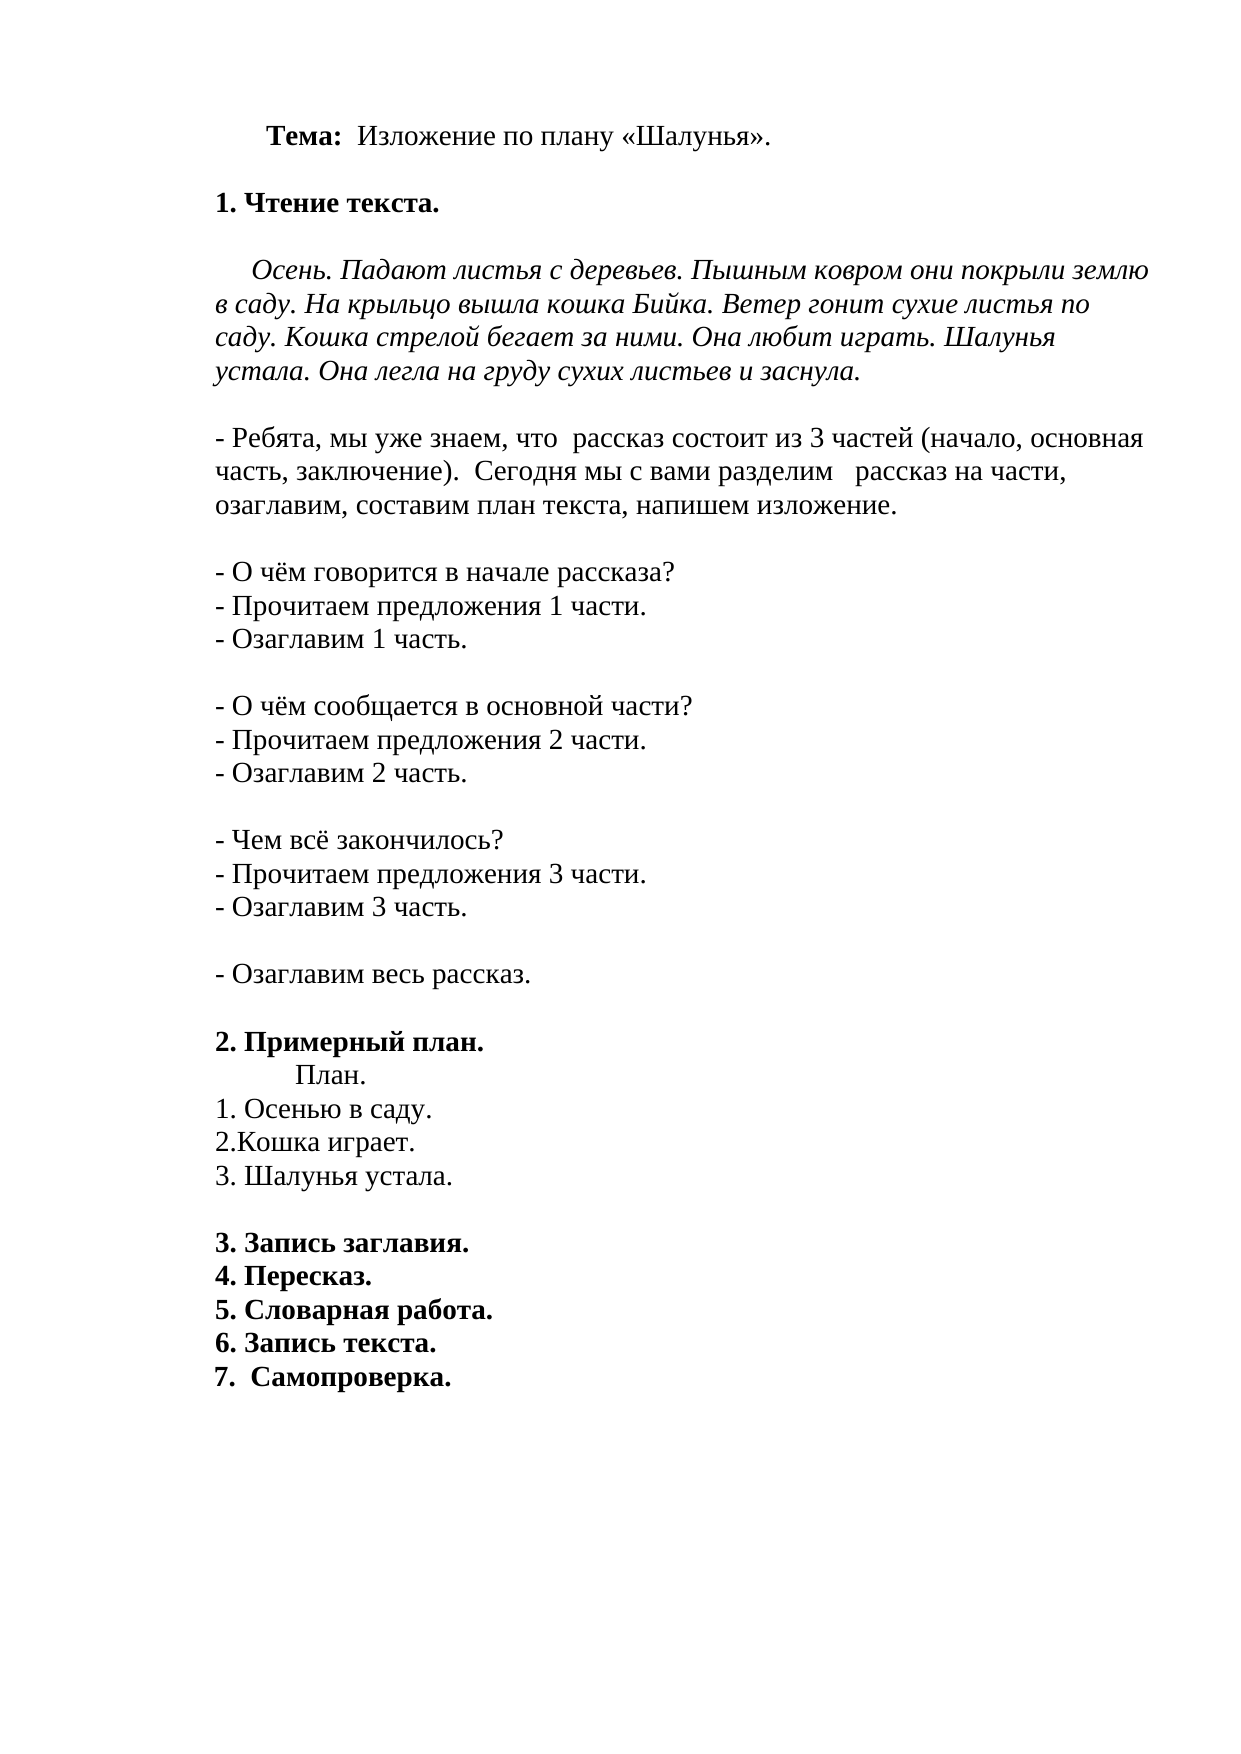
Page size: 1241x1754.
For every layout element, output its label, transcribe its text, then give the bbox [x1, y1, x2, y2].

text План. [215, 1057, 1152, 1091]
text 3. Шалунья устала. [215, 1158, 1152, 1191]
text 6. Запись текста. [215, 1326, 1152, 1359]
text - Озаглавим весь рассказ. [215, 957, 1152, 990]
text - Прочитаем предложения 2 части. [215, 722, 1152, 755]
text 4. Пересказ. [215, 1258, 1152, 1292]
text - Прочитаем предложения 1 части. [215, 588, 1152, 621]
text - Чем всё закончилось? [215, 822, 1152, 856]
text - Озаглавим 3 часть. [215, 889, 1152, 923]
text Осень. Падают листья с деревьев. Пышным ковром они покрыли землю в саду. На крыльцо вышла кошка Бийка. Ветер гонит сухие листья по саду. Кошка стрелой бегает за ними. Она любит играть. Шалунья устала. Она легла на груду сухих листьев и заснула. [215, 252, 1152, 386]
text - Прочитаем предложения 3 части. [215, 856, 1152, 889]
text 5. Словарная работа. [215, 1292, 1152, 1326]
text 2. Примерный план. [215, 1024, 1152, 1057]
text - О чём сообщается в основной части? [215, 688, 1152, 722]
text 2.Кошка играет. [215, 1124, 1152, 1158]
text - О чём говорится в начале рассказа? [215, 554, 1152, 588]
text 3. Запись заглавия. [215, 1225, 1152, 1258]
text - Ребята, мы уже знаем, что рассказ состоит из 3 частей (начало, основная часть, заключение). Сегодня мы с вами разделим рассказ на части, озаглавим, составим план текста, напишем изложение. [215, 420, 1152, 521]
text 7. Самопроверка. [177, 1359, 1152, 1393]
text 1. Чтение текста. [215, 185, 1152, 219]
text Тема: Изложение по плану «Шалунья». [215, 118, 1152, 152]
text 1. Осенью в саду. [215, 1091, 1152, 1124]
text - Озаглавим 1 часть. [215, 621, 1152, 655]
text - Озаглавим 2 часть. [215, 755, 1152, 789]
